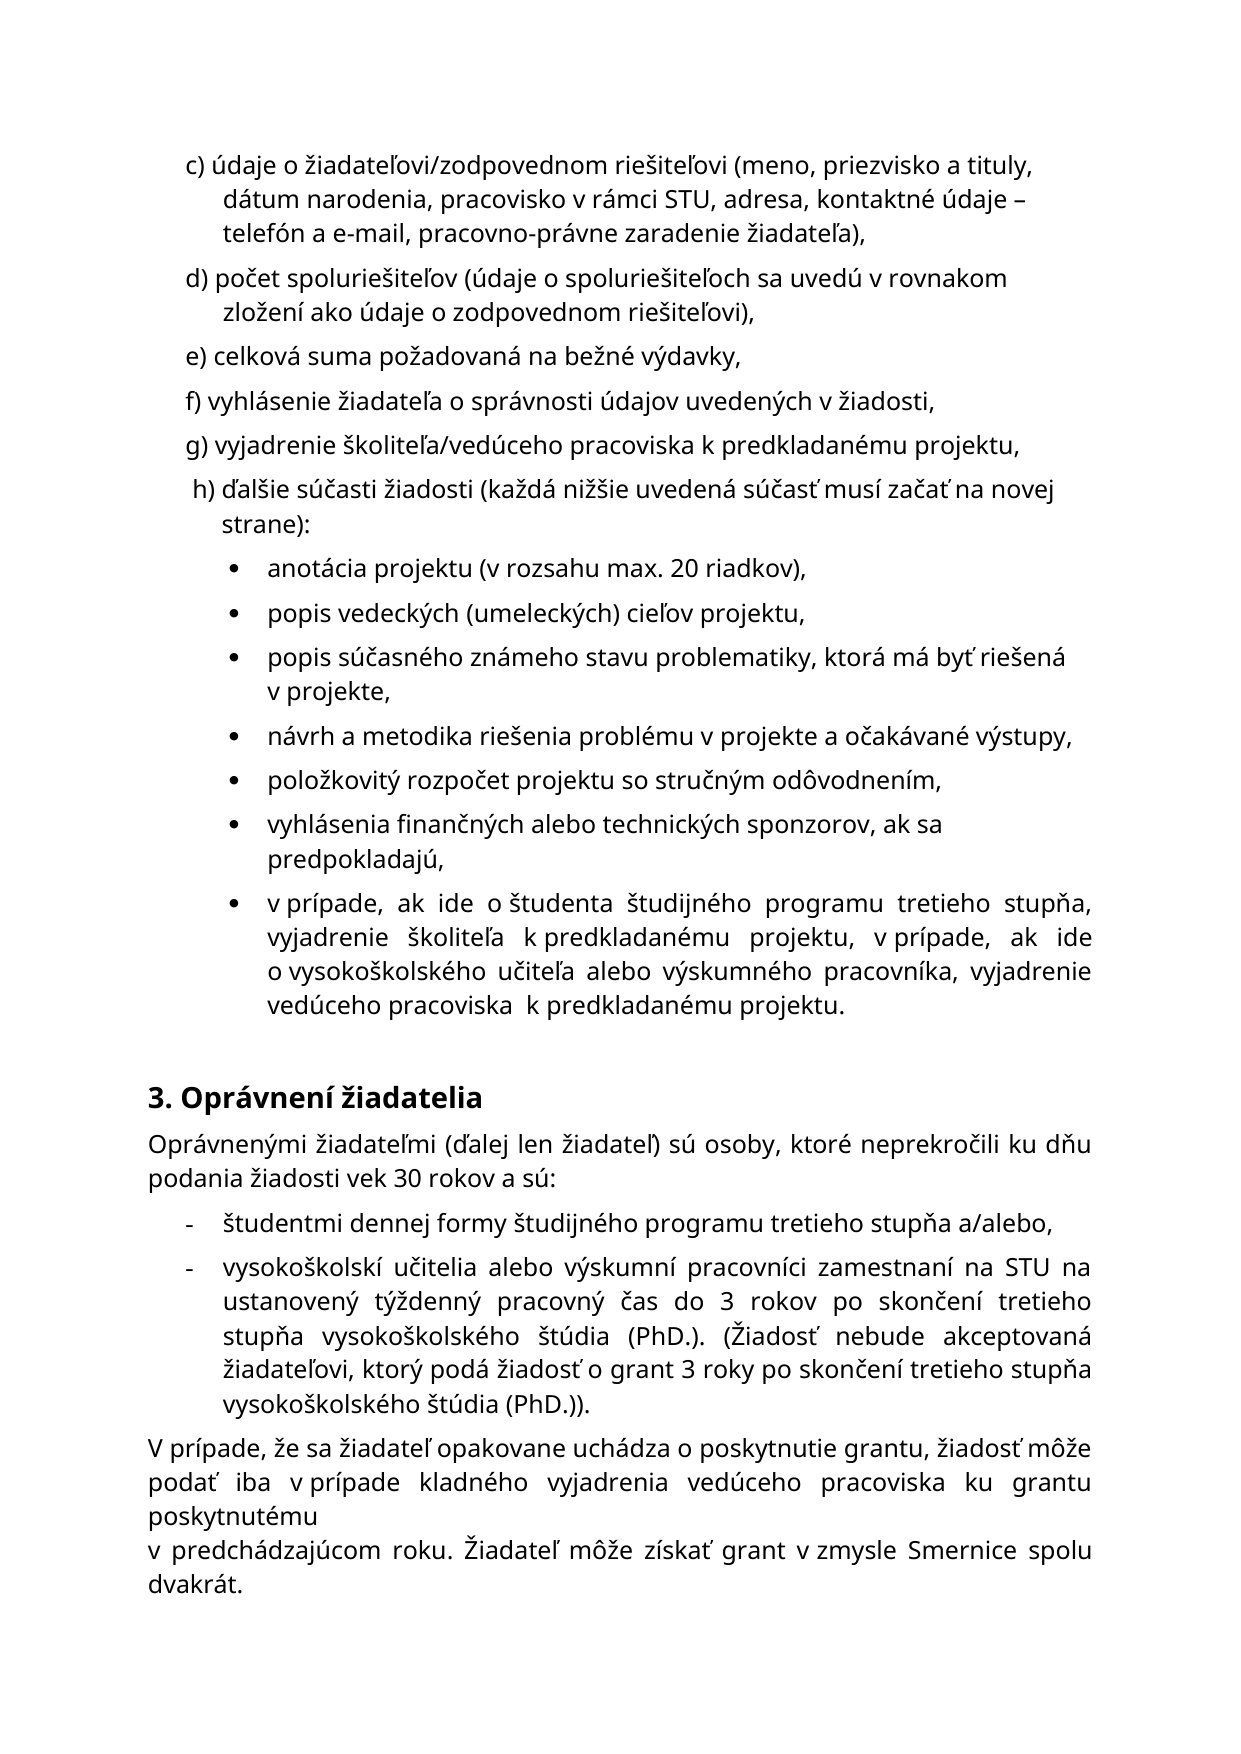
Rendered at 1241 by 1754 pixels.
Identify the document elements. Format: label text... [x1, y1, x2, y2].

text f) vyhlásenie žiadateľa o správnosti údajov uvedených v žiadosti, [185, 383, 1093, 417]
text v predchádzajúcom roku. Žiadateľ môže získať grant v zmysle Smernice spolu dvakrát. [148, 1533, 1093, 1601]
list popis vedeckých (umeleckých) cieľov projektu, [229, 595, 1093, 629]
list vyhlásenia finančných alebo technických sponzorov, ak sa predpokladajú, [229, 807, 1093, 875]
list položkovitý rozpočet projektu so stručným odôvodnením, [229, 763, 1093, 797]
list v prípade, ak ide o študenta študijného programu tretieho stupňa, vyjadrenie školiteľa k predkladanému projektu, v prípade, ak ide o vysokoškolského učiteľa alebo výskumného pracovníka, vyjadrenie vedúceho pracoviska k predkladanému projektu. [229, 886, 1093, 1022]
text e) celková suma požadovaná na bežné výdavky, [185, 339, 1093, 373]
text d) počet spoluriešiteľov (údaje o spoluriešiteľoch sa uvedú v rovnakom zložení ako údaje o zodpovednom riešiteľovi), [185, 260, 1093, 328]
text 3. Oprávnení žiadatelia [148, 1077, 1093, 1117]
text V prípade, že sa žiadateľ opakovane uchádza o poskytnutie grantu, žiadosť môže podať iba v prípade kladného vyjadrenia vedúceho pracoviska ku grantu poskytnutému [148, 1431, 1093, 1533]
text c) údaje o žiadateľovi/zodpovednom riešiteľovi (meno, priezvisko a tituly, dátum narodenia, pracovisko v rámci STU, adresa, kontaktné údaje – telefón a e-mail, pracovno-právne zaradenie žiadateľa), [185, 148, 1093, 250]
text h) ďalšie súčasti žiadosti (každá nižšie uvedená súčasť musí začať na novej strane): [192, 472, 1093, 540]
list návrh a metodika riešenia problému v projekte a očakávané výstupy, [229, 718, 1093, 752]
list anotácia projektu (v rozsahu max. 20 riadkov), [229, 551, 1093, 585]
list vysokoškolskí učitelia alebo výskumní pracovníci zamestnaní na STU na ustanovený týždenný pracovný čas do 3 rokov po skončení tretieho stupňa vysokoškolského štúdia (PhD.). (Žiadosť nebude akceptovaná žiadateľovi, ktorý podá žiadosť o grant 3 roky po skončení tretieho stupňa vysokoškolského štúdia (PhD.)). [185, 1250, 1093, 1420]
list popis súčasného známeho stavu problematiky, ktorá má byť riešená v projekte, [229, 640, 1093, 708]
text Oprávnenými žiadateľmi (ďalej len žiadateľ) sú osoby, ktoré neprekročili ku dňu podania žiadosti vek 30 rokov a sú: [148, 1127, 1093, 1195]
list študentmi dennej formy študijného programu tretieho stupňa a/alebo, [185, 1206, 1093, 1239]
text g) vyjadrenie školiteľa/vedúceho pracoviska k predkladanému projektu, [185, 428, 1093, 462]
